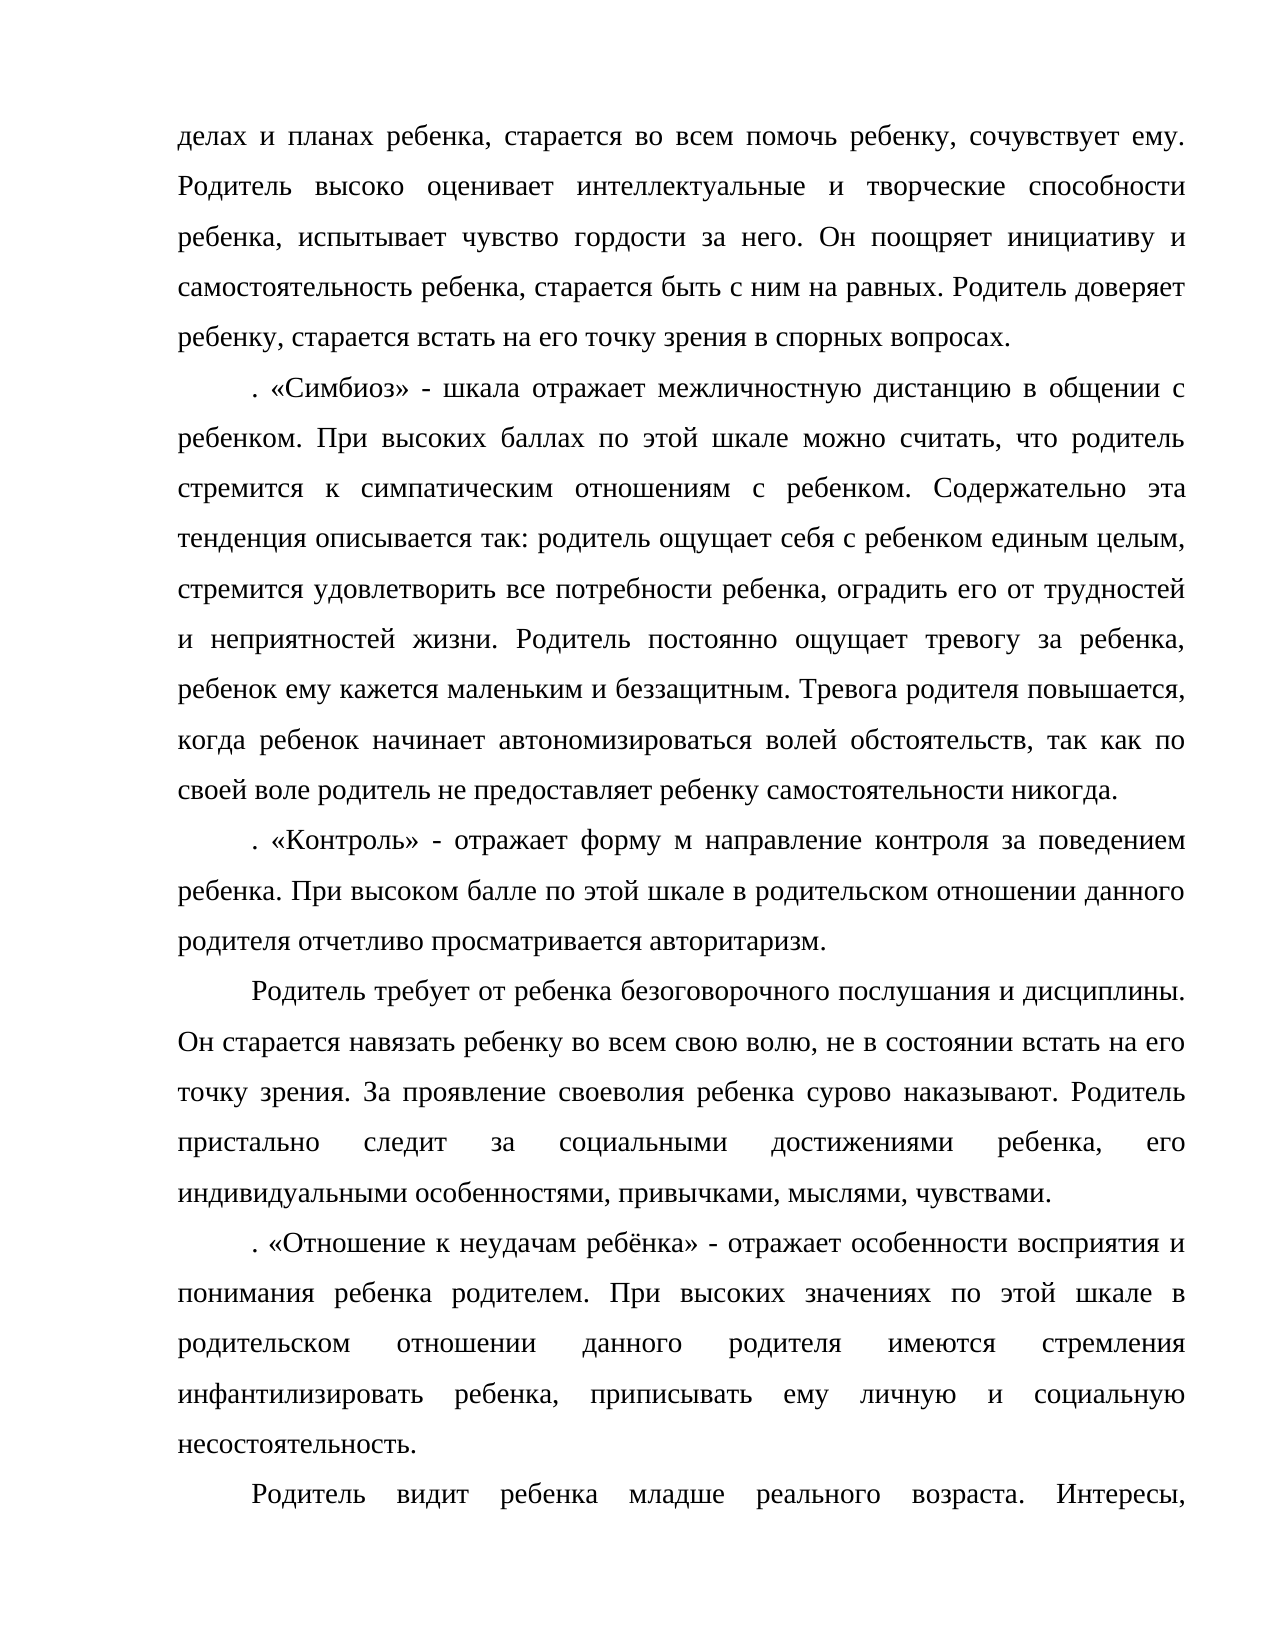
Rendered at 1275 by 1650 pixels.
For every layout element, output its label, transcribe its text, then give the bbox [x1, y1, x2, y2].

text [177, 1477, 1186, 1510]
text . «Контроль» - отражает форму м направление контроля за поведением ребенка. При высоком балле по этой шкале в родительском отношении данного родителя отчетливо просматривается авторитаризм. [177, 822, 1186, 957]
text Родитель требует от ребенка безоговорочного послушания и дисциплины. Он старается навязать ребенку во всем свою волю, не в состоянии встать на его точку зрения. За проявление своеволия ребенка сурово наказывают. Родитель пристально следит за социальными достижениями ребенка, его индивидуальными особенностями, привычками, мыслями, чувствами. [177, 973, 1186, 1208]
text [177, 118, 1186, 353]
text . «Отношение к неудачам ребёнка» - отражает особенности восприятия и понимания ребенка родителем. При высоких значениях по этой шкале в родительском отношении данного родителя имеются стремления инфантилизировать ребенка, приписывать ему личную и социальную несостоятельность. [177, 1225, 1186, 1460]
text . «Симбиоз» - шкала отражает межличностную дистанцию в общении с ребенком. При высоких баллах по этой шкале можно считать, что родитель стремится к симпатическим отношениям с ребенком. Содержательно эта тенденция описывается так: родитель ощущает себя с ребенком единым целым, стремится удовлетворить все потребности ребенка, оградить его от трудностей и неприятностей жизни. Родитель постоянно ощущает тревогу за ребенка, ребенок ему кажется маленьким и беззащитным. Тревога родителя повышается, когда ребенок начинает автономизироваться волей обстоятельств, так как по своей воле родитель не предоставляет ребенку самостоятельности никогда. [177, 370, 1186, 806]
